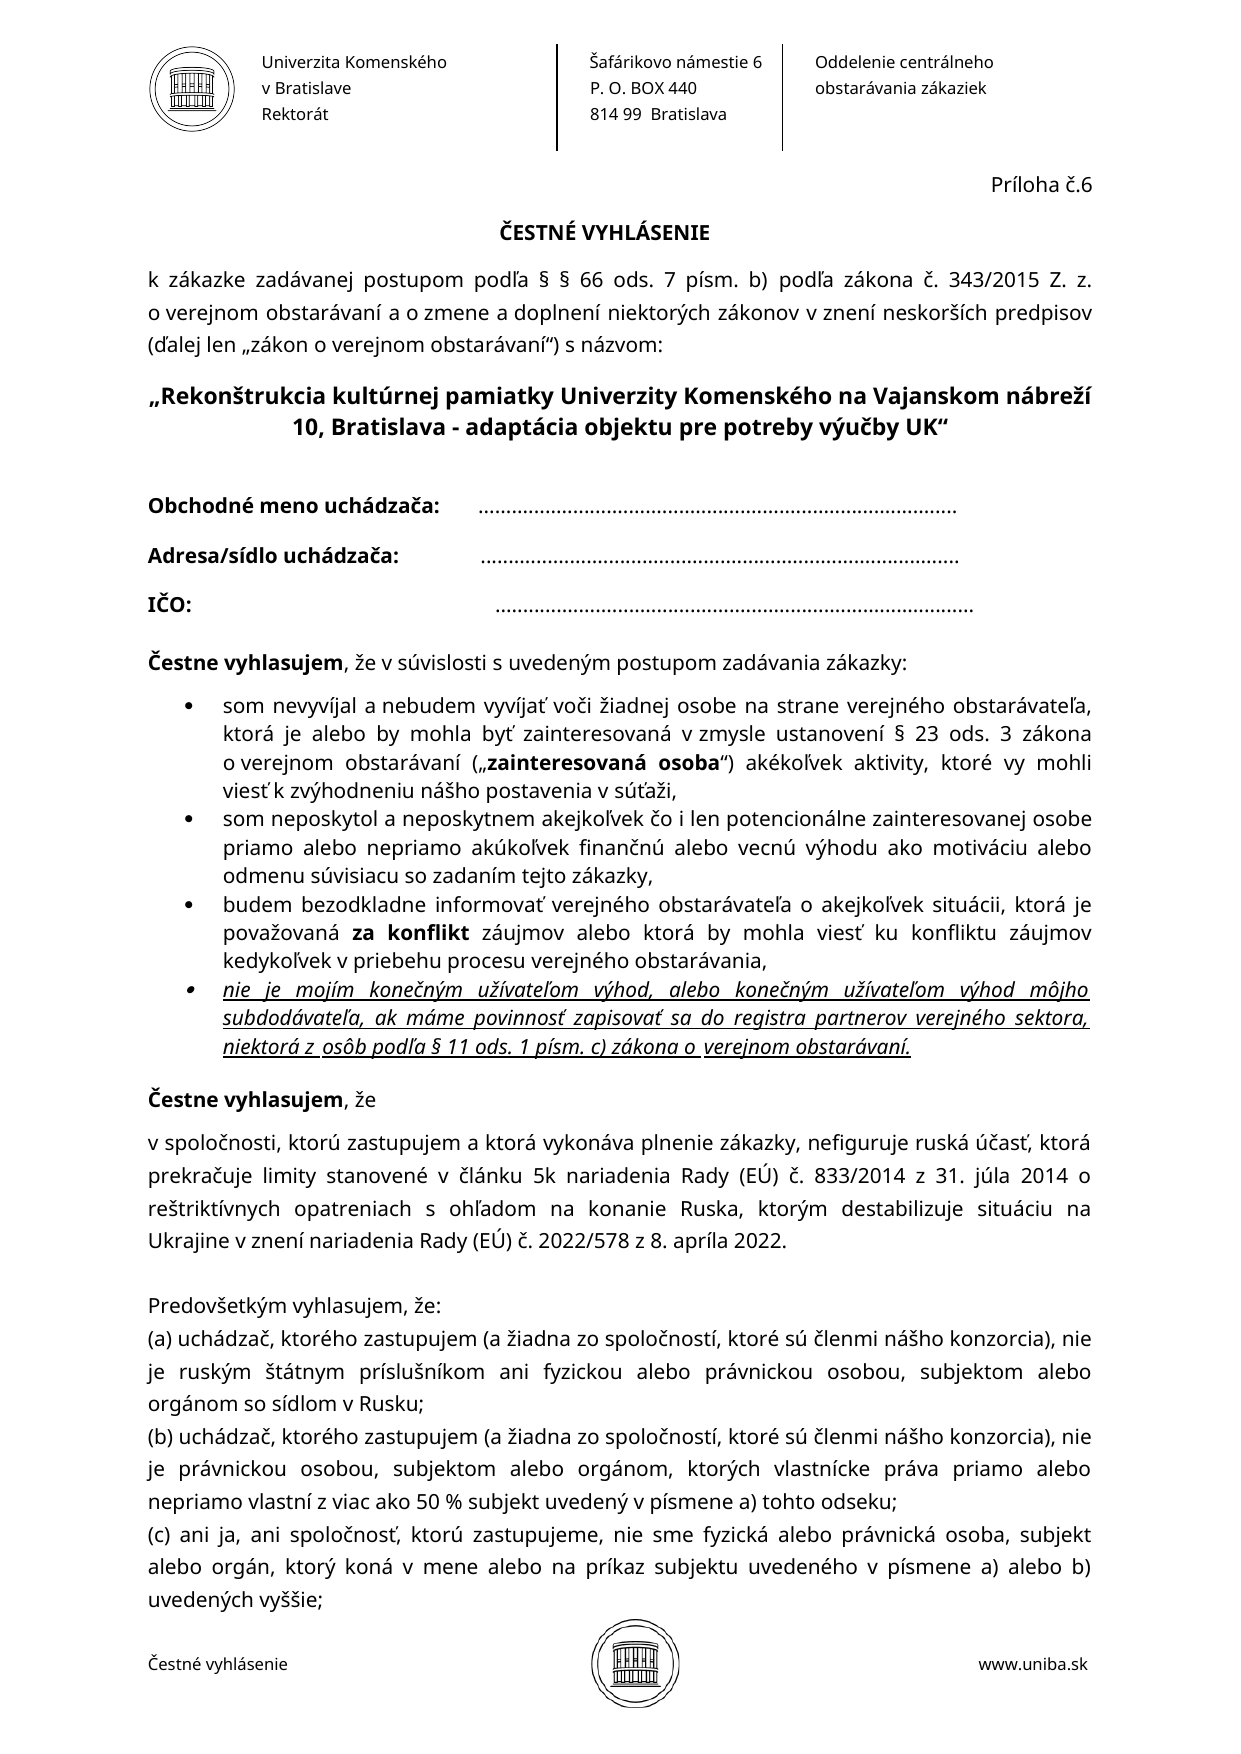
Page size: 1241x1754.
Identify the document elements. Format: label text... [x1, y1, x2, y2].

picture [591, 1619, 680, 1708]
text v spoločnosti, ktorú zastupujem a ktorá vykonáva plnenie zákazky, nefiguruje ruská účasť, ktorá prekračuje limity stanovené v článku 5k nariadenia Rady (EÚ) č. 833/2014 z 31. júla 2014 o reštriktívnych opatreniach s ohľadom na konanie Ruska, ktorým destabilizuje situáciu na Ukrajine v znení nariadenia Rady (EÚ) č. 2022/578 z 8. apríla 2022. [148, 1128, 1093, 1255]
text Čestné vyhlásenie [148, 218, 1061, 246]
text Príloha č.6 [148, 171, 1093, 199]
text (a) uchádzač, ktorého zastupujem (a žiadna zo spoločností, ktoré sú členmi nášho konzorcia), nie je ruským štátnym príslušníkom ani fyzickou alebo právnickou osobou, subjektom alebo orgánom so sídlom v Rusku; [148, 1324, 1093, 1418]
text Predovšetkým vyhlasujem, že: [148, 1292, 1093, 1320]
text „Rekonštrukcia kultúrnej pamiatky Univerzity Komenského na Vajanskom nábreží 10, Bratislava - adaptácia objektu pre potreby výučby UK“ [148, 380, 1093, 442]
text k zákazke zadávanej postupom podľa § § 66 ods. 7 písm. b) podľa zákona č. 343/2015 Z. z. o verejnom obstarávaní a o zmene a doplnení niektorých zákonov v znení neskorších predpisov (ďalej len „zákon o verejnom obstarávaní“) s názvom: [148, 265, 1093, 359]
list som nevyvíjal a nebudem vyvíjať voči žiadnej osobe na strane verejného obstarávateľa, ktorá je alebo by mohla byť zainteresovaná v zmysle ustanovení § 23 ods. 3 zákona o verejnom obstarávaní („zainteresovaná osoba“) akékoľvek aktivity, ktoré vy mohli viesť k zvýhodneniu nášho postavenia v súťaži, [185, 691, 1093, 804]
picture [147, 44, 237, 134]
text Čestne vyhlasujem, že [148, 1085, 1093, 1114]
list nie je mojím konečným užívateľom výhod, alebo konečným užívateľom výhod môjho subdodávateľa, ak máme povinnosť zapisovať sa do registra partnerov verejného sektora, niektorá z osôb podľa § 11 ods. 1 písm. c) zákona o verejnom obstarávaní. [185, 975, 1093, 1060]
text Obchodné meno uchádzača: ...................................................................................... [148, 491, 1061, 520]
text Adresa/sídlo uchádzača: ...................................................................................... [148, 541, 1061, 569]
list som neposkytol a neposkytnem akejkoľvek čo i len potencionálne zainteresovanej osobe priamo alebo nepriamo akúkoľvek finančnú alebo vecnú výhodu ako motiváciu alebo odmenu súvisiacu so zadaním tejto zákazky, [185, 804, 1093, 890]
text Čestne vyhlasujem, že v súvislosti s uvedeným postupom zadávania zákazky: [148, 648, 1093, 676]
text IČO: ...................................................................................... [148, 590, 1061, 618]
text (b) uchádzač, ktorého zastupujem (a žiadna zo spoločností, ktoré sú členmi nášho konzorcia), nie je právnickou osobou, subjektom alebo orgánom, ktorých vlastnícke práva priamo alebo nepriamo vlastní z viac ako 50 % subjekt uvedený v písmene a) tohto odseku; [148, 1422, 1093, 1516]
text (c) ani ja, ani spoločnosť, ktorú zastupujeme, nie sme fyzická alebo právnická osoba, subjekt alebo orgán, ktorý koná v mene alebo na príkaz subjektu uvedeného v písmene a) alebo b) uvedených vyššie; [148, 1520, 1093, 1613]
list budem bezodkladne informovať verejného obstarávateľa o akejkoľvek situácii, ktorá je považovaná za konflikt záujmov alebo ktorá by mohla viesť ku konfliktu záujmov kedykoľvek v priebehu procesu verejného obstarávania, [185, 890, 1093, 975]
